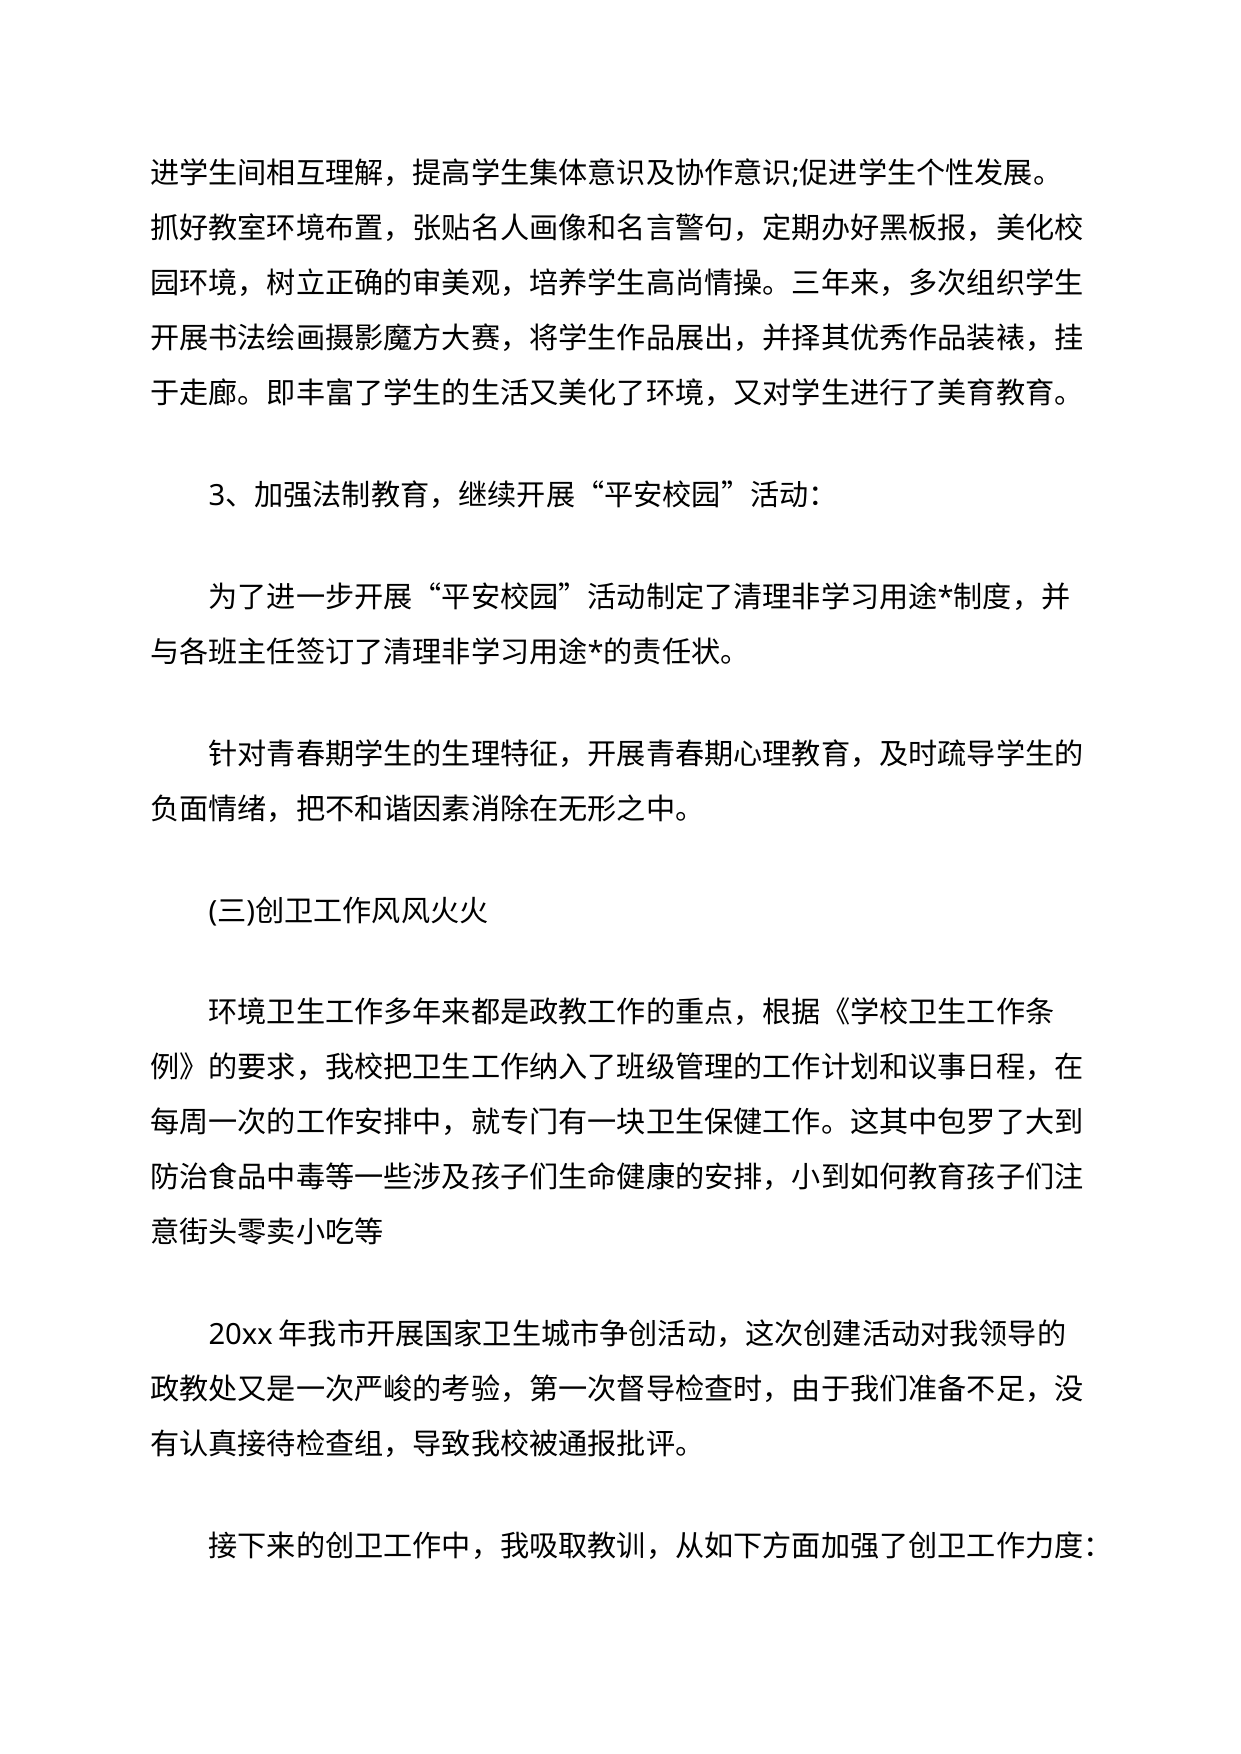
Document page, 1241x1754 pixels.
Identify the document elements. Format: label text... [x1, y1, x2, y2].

text (三)创卫工作风风火火 [150, 887, 1090, 929]
text 20xx年我市开展国家卫生城市争创活动，这次创建活动对我领导的政教处又是一次严峻的考验，第一次督导检查时，由于我们准备不足，没有认真接待检查组，导致我校被通报批评。 [150, 1310, 1090, 1463]
text 为了进一步开展“平安校园”活动制定了清理非学习用途*制度，并与各班主任签订了清理非学习用途*的责任状。 [150, 573, 1090, 671]
text 3、加强法制教育，继续开展“平安校园”活动： [150, 471, 1090, 514]
text 针对青春期学生的生理特征，开展青春期心理教育，及时疏导学生的负面情绪，把不和谐因素消除在无形之中。 [150, 730, 1090, 828]
text 环境卫生工作多年来都是政教工作的重点，根据《学校卫生工作条例》的要求，我校把卫生工作纳入了班级管理的工作计划和议事日程，在每周一次的工作安排中，就专门有一块卫生保健工作。这其中包罗了大到防治食品中毒等一些涉及孩子们生命健康的安排，小到如何教育孩子们注意街头零卖小吃等 [150, 989, 1090, 1251]
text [150, 150, 1090, 412]
text 接下来的创卫工作中，我吸取教训，从如下方面加强了创卫工作力度： [150, 1522, 1090, 1564]
